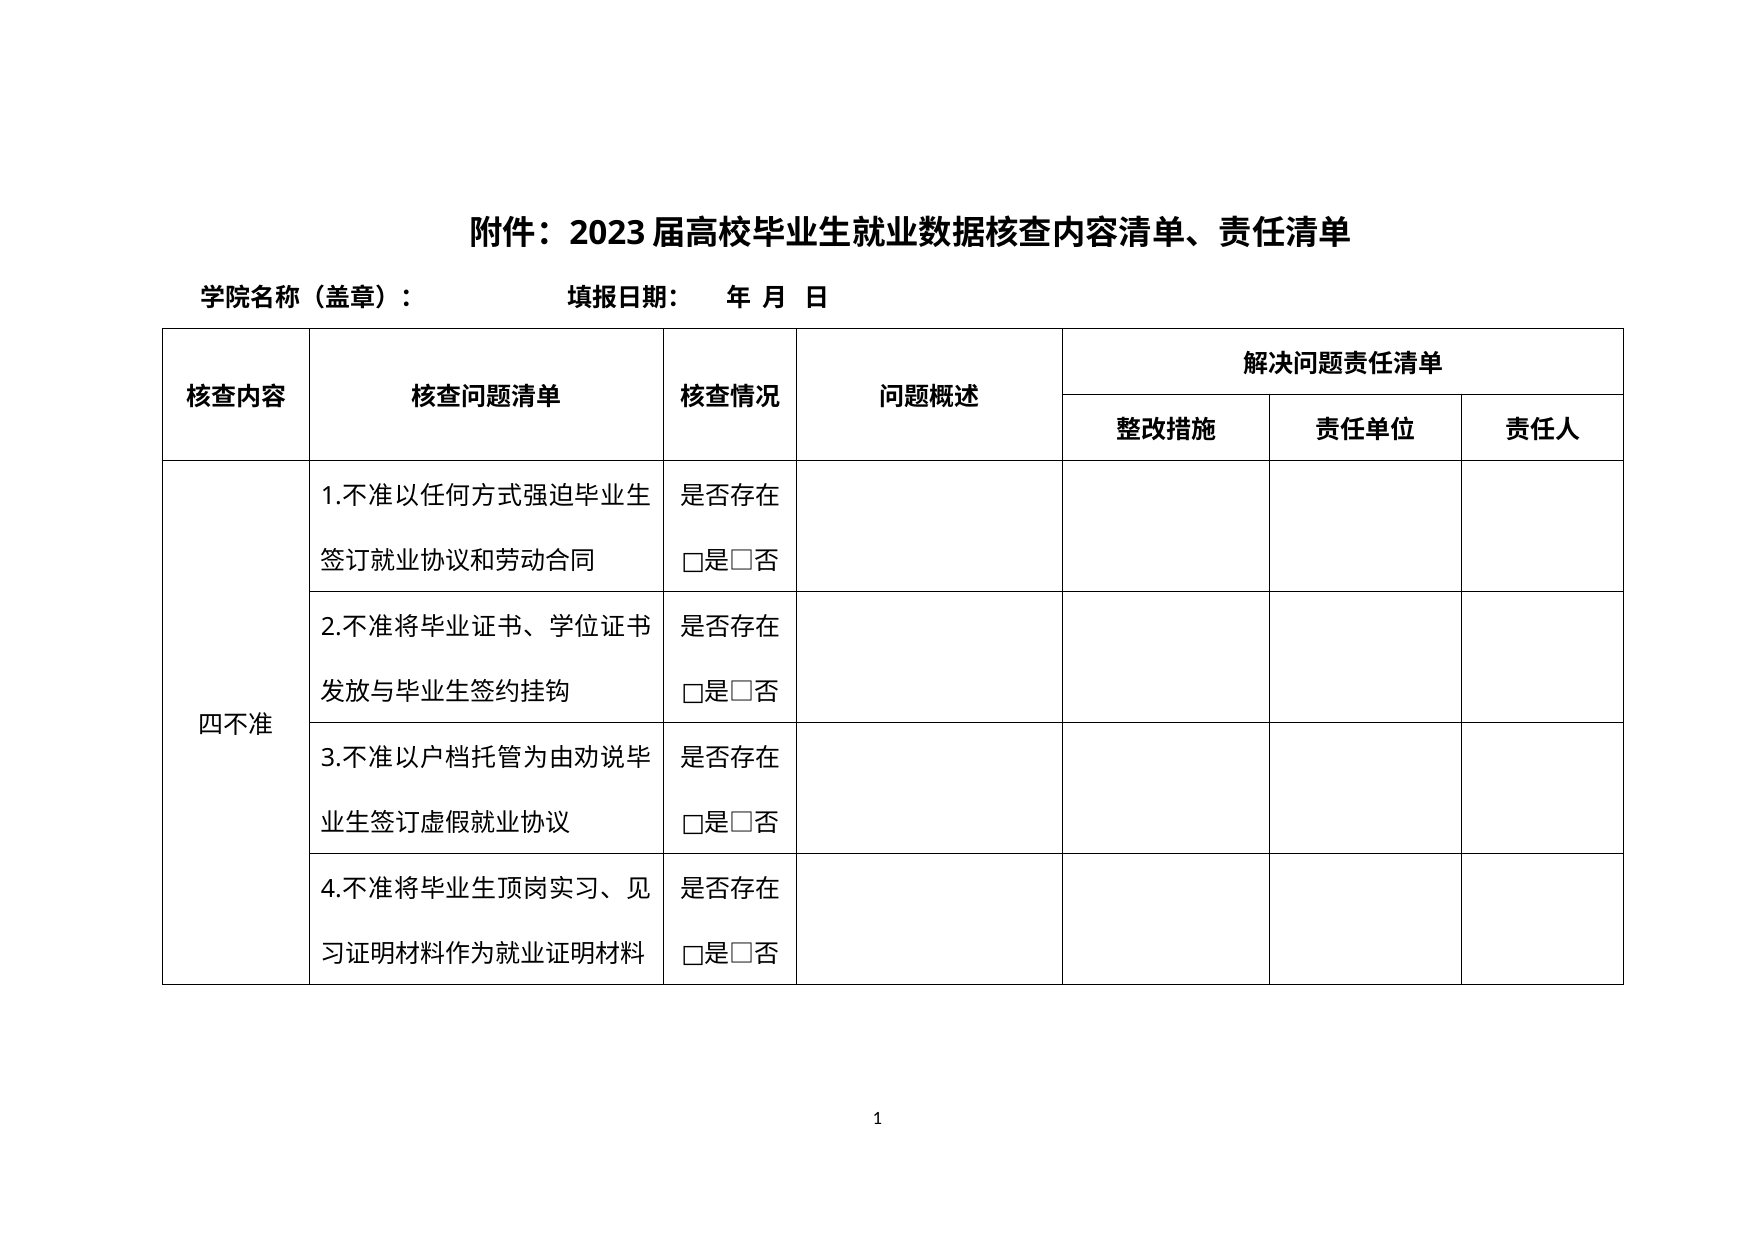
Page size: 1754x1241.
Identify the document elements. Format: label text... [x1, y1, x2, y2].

table_cell [1462, 854, 1623, 984]
table_cell [797, 592, 1062, 722]
table_cell 是否存在 □是□否 [664, 854, 796, 984]
table_cell 2.不准将毕业证书、学位证书发放与毕业生签约挂钩 [310, 592, 663, 722]
table_cell [1462, 723, 1623, 853]
table_cell [797, 723, 1062, 853]
table_cell [1063, 854, 1269, 984]
table_cell 4.不准将毕业生顶岗实习、见习证明材料作为就业证明材料 [310, 854, 663, 984]
table_cell [1270, 854, 1461, 984]
text 附件：2023届高校毕业生就业数据核查内容清单、责任清单 [150, 198, 1604, 263]
table_cell 是否存在 □是□否 [664, 723, 796, 853]
table_header 解决问题责任清单 [1063, 329, 1623, 394]
table_header 问题概述 [797, 329, 1062, 460]
table_cell [797, 461, 1062, 591]
table_header 核查问题清单 [310, 329, 663, 460]
table_cell [797, 854, 1062, 984]
table_cell [1063, 723, 1269, 853]
table_cell 责任单位 [1270, 395, 1461, 460]
table_header 核查内容 [163, 329, 309, 460]
table_cell 是否存在 □是□否 [664, 461, 796, 591]
table_cell [1063, 592, 1269, 722]
table_cell [1462, 592, 1623, 722]
table_cell 1.不准以任何方式强迫毕业生签订就业协议和劳动合同 [310, 461, 663, 591]
table_cell [1462, 461, 1623, 591]
table_cell [1270, 592, 1461, 722]
table_cell [1063, 461, 1269, 591]
text 学院名称（盖章）： 填报日期： 年 月 日 [150, 263, 1604, 328]
table_cell [1270, 461, 1461, 591]
table_cell 是否存在 □是□否 [664, 592, 796, 722]
table_header 核查情况 [664, 329, 796, 460]
table_cell 整改措施 [1063, 395, 1269, 460]
table_cell 责任人 [1462, 395, 1623, 460]
table_cell [1270, 723, 1461, 853]
table_cell 四不准 [163, 461, 309, 984]
table_cell 3.不准以户档托管为由劝说毕业生签订虚假就业协议 [310, 723, 663, 853]
